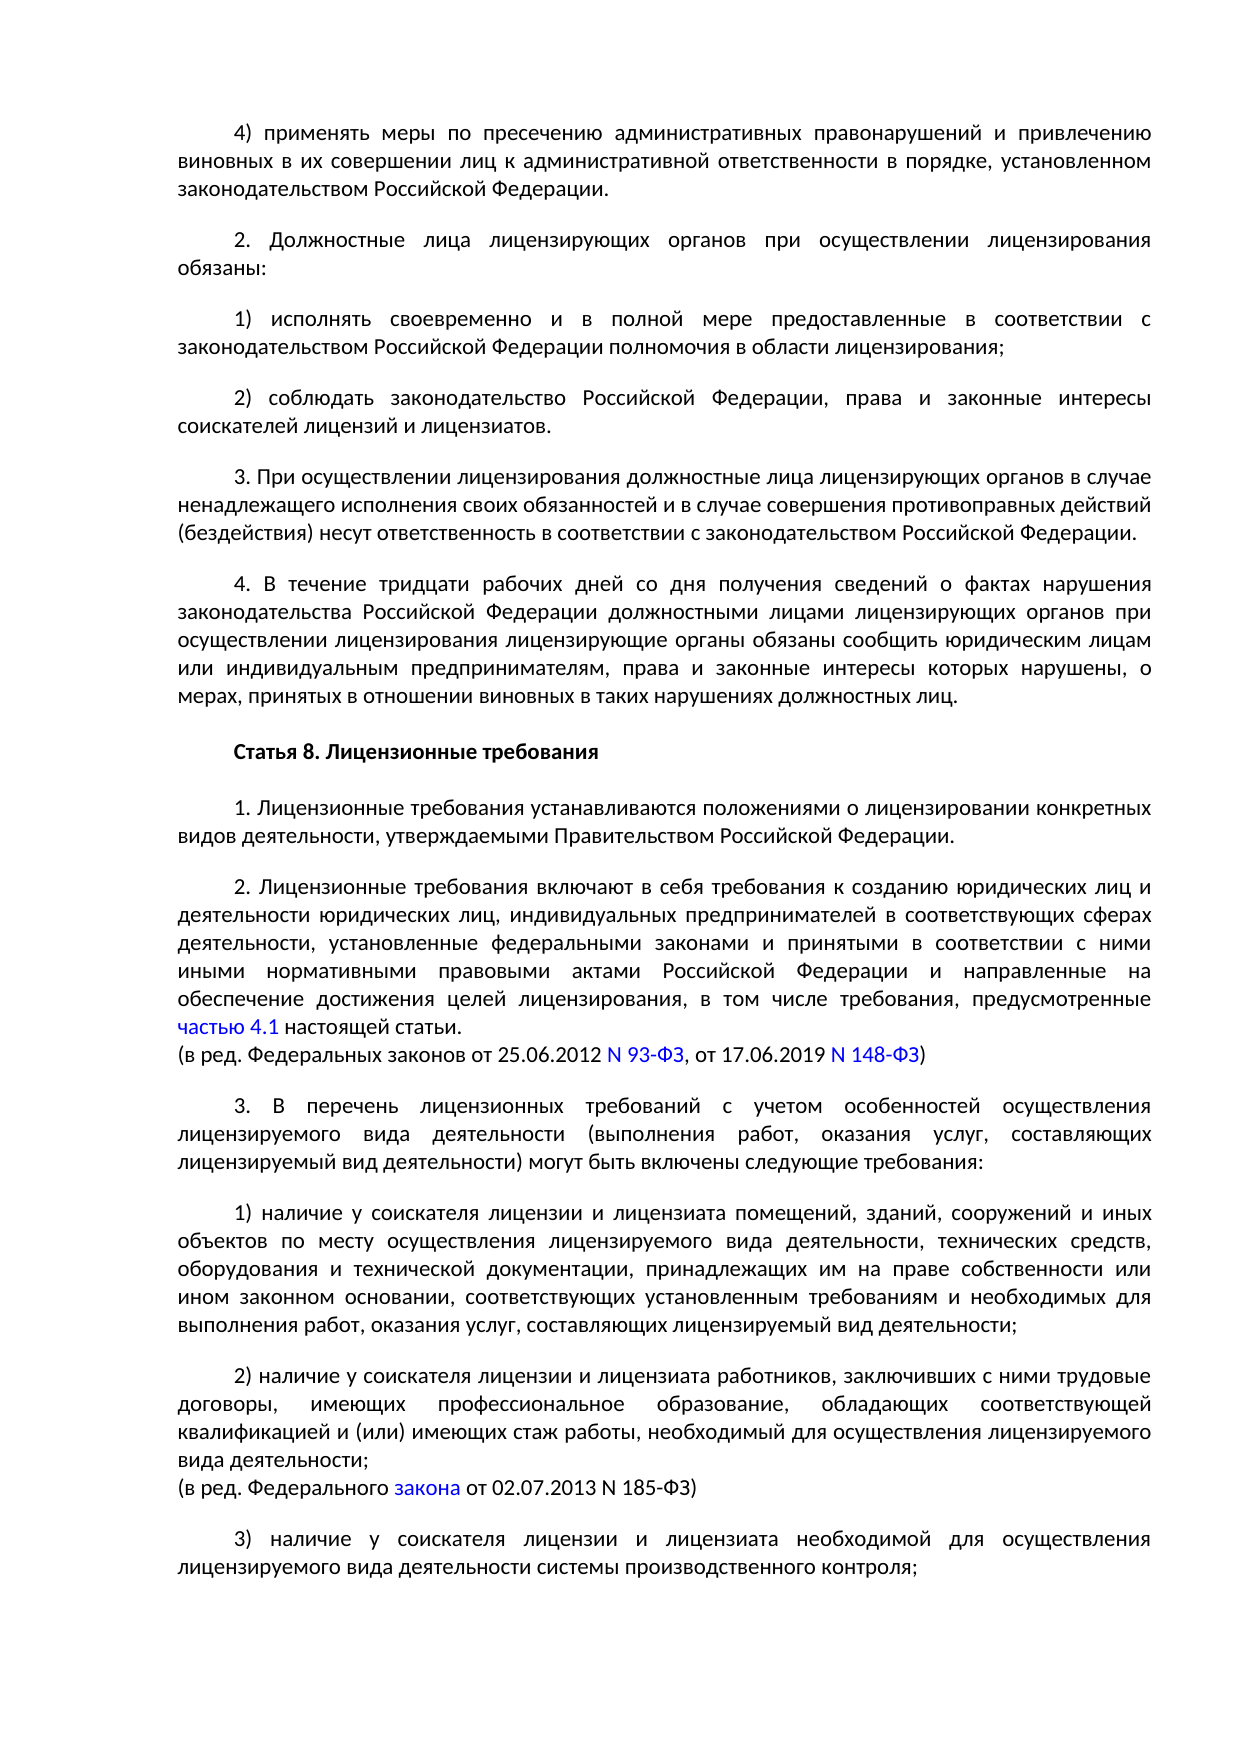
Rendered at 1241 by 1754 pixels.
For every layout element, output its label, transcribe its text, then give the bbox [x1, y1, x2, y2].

text 2. Должностные лица лицензирующих органов при осуществлении лицензирования обязаны: [177, 225, 1152, 281]
text 2) соблюдать законодательство Российской Федерации, права и законные интересы соискателей лицензий и лицензиатов. [177, 383, 1152, 439]
text 3. В перечень лицензионных требований с учетом особенностей осуществления лицензируемого вида деятельности (выполнения работ, оказания услуг, составляющих лицензируемый вид деятельности) могут быть включены следующие требования: [177, 1091, 1152, 1175]
title Статья 8. Лицензионные требования [177, 737, 1152, 765]
text 2) наличие у соискателя лицензии и лицензиата работников, заключивших с ними трудовые договоры, имеющих профессиональное образование, обладающих соответствующей квалификацией и (или) имеющих стаж работы, необходимый для осуществления лицензируемого вида деятельности; [177, 1361, 1152, 1473]
text 1) исполнять своевременно и в полной мере предоставленные в соответствии с законодательством Российской Федерации полномочия в области лицензирования; [177, 304, 1152, 360]
text 4) применять меры по пресечению административных правонарушений и привлечению виновных в их совершении лиц к административной ответственности в порядке, установленном законодательством Российской Федерации. [177, 118, 1152, 202]
text (в ред. Федеральных законов от 25.06.2012 N 93-ФЗ, от 17.06.2019 N 148-ФЗ) [177, 1040, 1152, 1068]
text 2. Лицензионные требования включают в себя требования к созданию юридических лиц и деятельности юридических лиц, индивидуальных предпринимателей в соответствующих сферах деятельности, установленные федеральными законами и принятыми в соответствии с ними иными нормативными правовыми актами Российской Федерации и направленные на обеспечение достижения целей лицензирования, в том числе требования, предусмотренные частью 4.1 настоящей статьи. [177, 872, 1152, 1040]
text 3) наличие у соискателя лицензии и лицензиата необходимой для осуществления лицензируемого вида деятельности системы производственного контроля; [177, 1524, 1152, 1580]
text (в ред. Федерального закона от 02.07.2013 N 185-ФЗ) [177, 1473, 1152, 1501]
text 1) наличие у соискателя лицензии и лицензиата помещений, зданий, сооружений и иных объектов по месту осуществления лицензируемого вида деятельности, технических средств, оборудования и технической документации, принадлежащих им на праве собственности или ином законном основании, соответствующих установленным требованиям и необходимых для выполнения работ, оказания услуг, составляющих лицензируемый вид деятельности; [177, 1198, 1152, 1338]
text 3. При осуществлении лицензирования должностные лица лицензирующих органов в случае ненадлежащего исполнения своих обязанностей и в случае совершения противоправных действий (бездействия) несут ответственность в соответствии с законодательством Российской Федерации. [177, 462, 1152, 546]
text 1. Лицензионные требования устанавливаются положениями о лицензировании конкретных видов деятельности, утверждаемыми Правительством Российской Федерации. [177, 793, 1152, 849]
text 4. В течение тридцати рабочих дней со дня получения сведений о фактах нарушения законодательства Российской Федерации должностными лицами лицензирующих органов при осуществлении лицензирования лицензирующие органы обязаны сообщить юридическим лицам или индивидуальным предпринимателям, права и законные интересы которых нарушены, о мерах, принятых в отношении виновных в таких нарушениях должностных лиц. [177, 569, 1152, 709]
